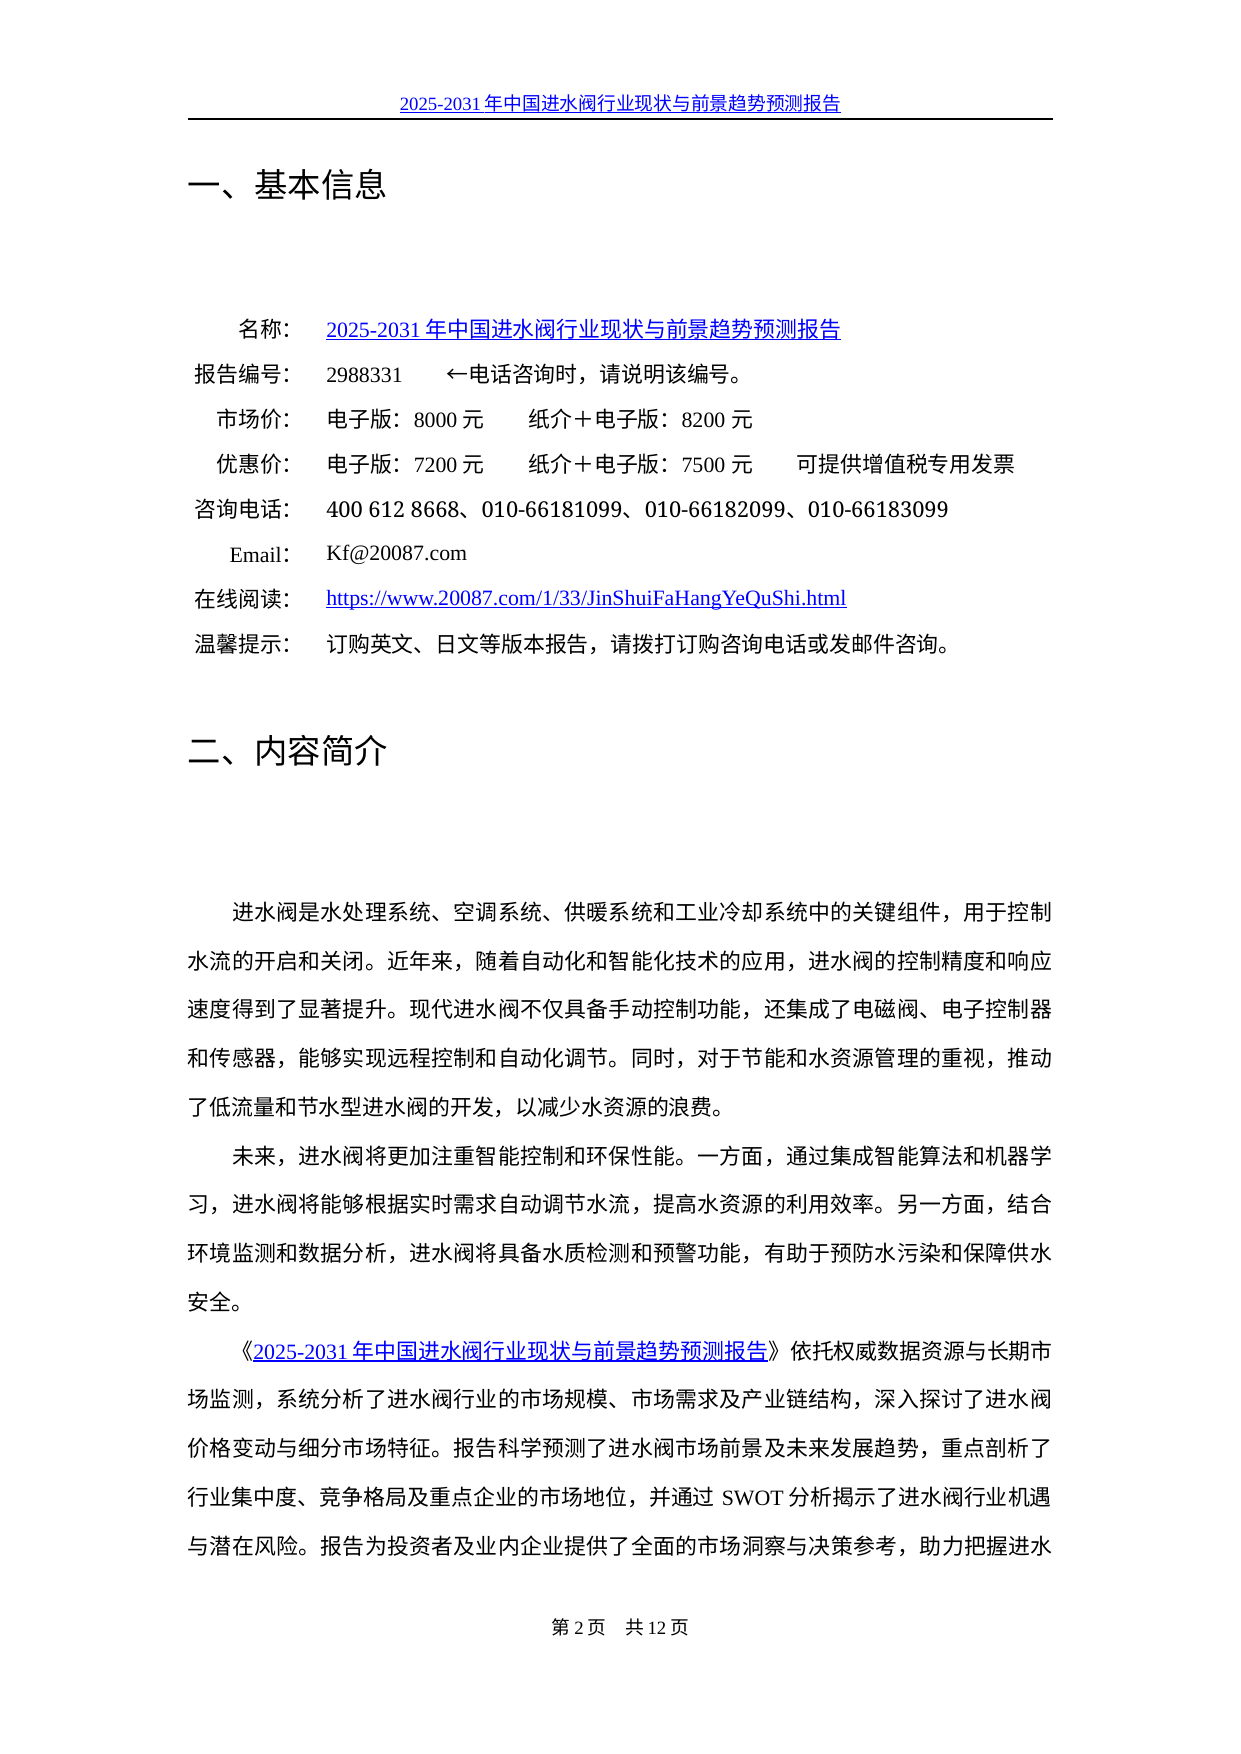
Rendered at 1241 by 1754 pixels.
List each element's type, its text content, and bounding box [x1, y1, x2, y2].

table_cell 电子版：8000 元 纸介＋电子版：8200 元 [315, 402, 1073, 447]
table_cell 400 612 8668、010-66181099、010-66182099、010-66183099 [315, 492, 1073, 537]
table_cell 市场价： [167, 402, 315, 447]
table_cell 报告编号： [167, 357, 315, 402]
table_cell 优惠价： [167, 447, 315, 492]
table_header 名称： [167, 312, 315, 357]
table_cell 电子版：7200 元 纸介＋电子版：7500 元 可提供增值税专用发票 [315, 447, 1073, 492]
title 二、内容简介 [187, 717, 1053, 782]
table_header 2025-2031年中国进水阀行业现状与前景趋势预测报告 [315, 312, 1073, 357]
table_cell 温馨提示： [167, 627, 315, 672]
table_cell Kf@20087.com [315, 537, 1073, 582]
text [187, 894, 1053, 1561]
table_cell 咨询电话： [167, 492, 315, 537]
table_cell Email： [167, 537, 315, 582]
table_cell [315, 582, 1073, 627]
table_cell 订购英文、日文等版本报告，请拨打订购咨询电话或发邮件咨询。 [315, 627, 1073, 672]
table_cell 在线阅读： [167, 582, 315, 627]
table_cell 2988331 ←电话咨询时，请说明该编号。 [315, 357, 1073, 402]
title 一、基本信息 [187, 150, 1053, 215]
